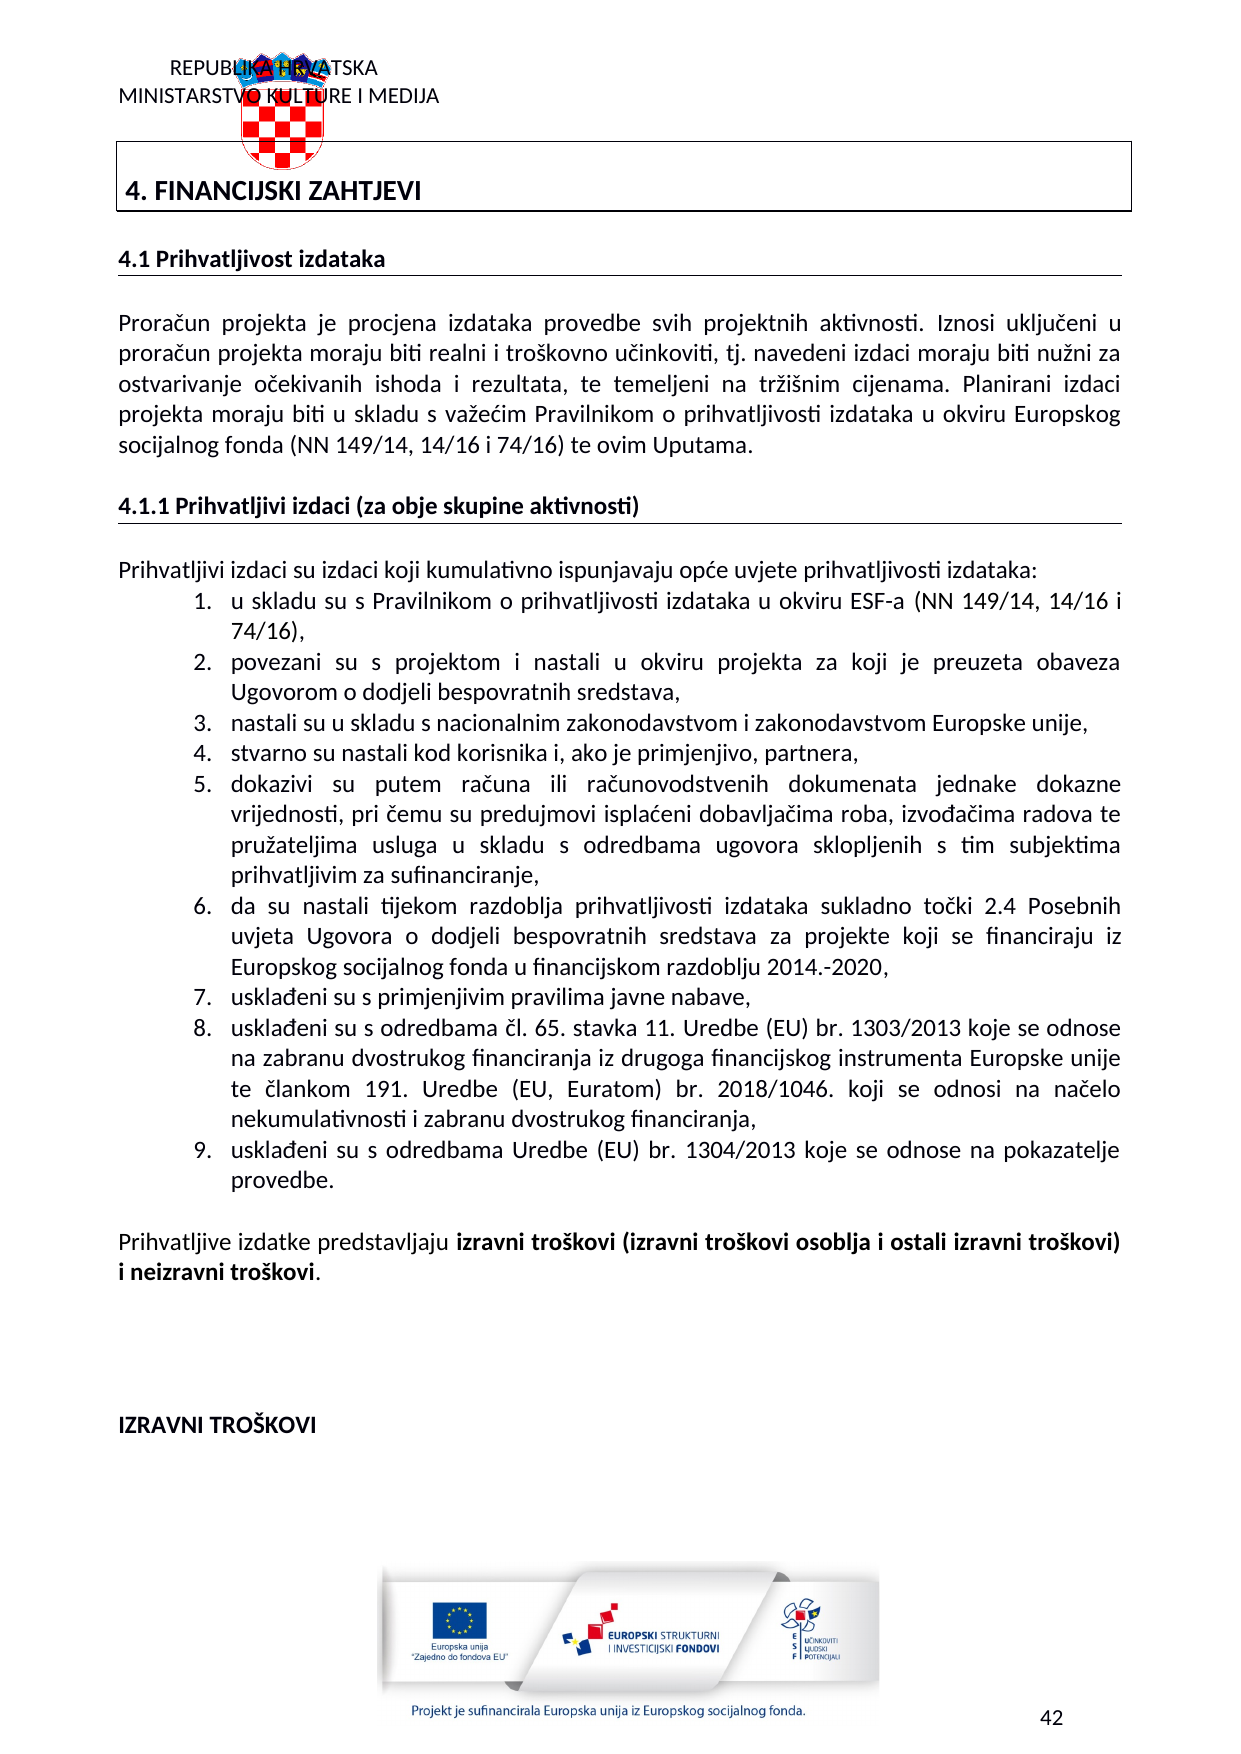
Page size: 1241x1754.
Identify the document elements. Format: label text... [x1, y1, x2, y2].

list nastali su u skladu s nacionalnim zakonodavstvom i zakonodavstvom Europske unije, [193, 707, 1122, 737]
list usklađeni su s primjenjivim pravilima javne nabave, [193, 982, 1122, 1012]
list u skladu su s Pravilnikom o prihvatljivosti izdataka u okviru ESF-a (NN 149/14, 14/16 i 74/16), [193, 585, 1122, 646]
text 4. FINANCIJSKI ZAHTJEVI [117, 142, 1131, 210]
picture [232, 52, 332, 141]
text 4.1.1 Prihvatljivi izdaci (za obje skupine aktivnosti) [118, 490, 1122, 523]
list stvarno su nastali kod korisnika i, ako je primjenjivo, partnera, [193, 737, 1122, 768]
list da su nastali tijekom razdoblja prihvatljivosti izdataka sukladno točki 2.4 Posebnih uvjeta Ugovora o dodjeli bespovratnih sredstava za projekte koji se financiraju iz Europskog socijalnog fonda u financijskom razdoblju 2014.-2020, [193, 890, 1122, 982]
text 4.1 Prihvatljivost izdataka [118, 243, 1122, 275]
list povezani su s projektom i nastali u okviru projekta za koji je preuzeta obaveza Ugovorom o dodjeli bespovratnih sredstava, [193, 646, 1122, 707]
text Prihvatljive izdatke predstavljaju izravni troškovi (izravni troškovi osoblja i ostali izravni troškovi) i neizravni troškovi. [118, 1226, 1122, 1287]
text Proračun projekta je procjena izdataka provedbe svih projektnih aktivnosti. Iznosi uključeni u proračun projekta moraju biti realni i troškovno učinkoviti, tj. navedeni izdaci moraju biti nužni za ostvarivanje očekivanih ishoda i rezultata, te temeljeni na tržišnim cijenama. Planirani izdaci projekta moraju biti u skladu s važećim Pravilnikom o prihvatljivosti izdataka u okviru Europskog socijalnog fonda (NN 149/14, 14/16 i 74/16) te ovim Uputama. [118, 307, 1122, 459]
list usklađeni su s odredbama čl. 65. stavka 11. Uredbe (EU) br. 1303/2013 koje se odnose na zabranu dvostrukog financiranja iz drugoga financijskog instrumenta Europske unije te člankom 191. Uredbe (EU, Euratom) br. 2018/1046. koji se odnosi na načelo nekumulativnosti i zabranu dvostrukog financiranja, [193, 1012, 1122, 1134]
text IZRAVNI TROŠKOVI [118, 1409, 1122, 1439]
picture [377, 1561, 880, 1726]
list dokazivi su putem računa ili računovodstvenih dokumenata jednake dokazne vrijednosti, pri čemu su predujmovi isplaćeni dobavljačima roba, izvođačima radova te pružateljima usluga u skladu s odredbama ugovora sklopljenih s tim subjektima prihvatljivim za sufinanciranje, [193, 768, 1122, 890]
list usklađeni su s odredbama Uredbe (EU) br. 1304/2013 koje se odnose na pokazatelje provedbe. [193, 1134, 1122, 1195]
text Prihvatljivi izdaci su izdaci koji kumulativno ispunjavaju opće uvjete prihvatljivosti izdataka: [118, 554, 1122, 585]
